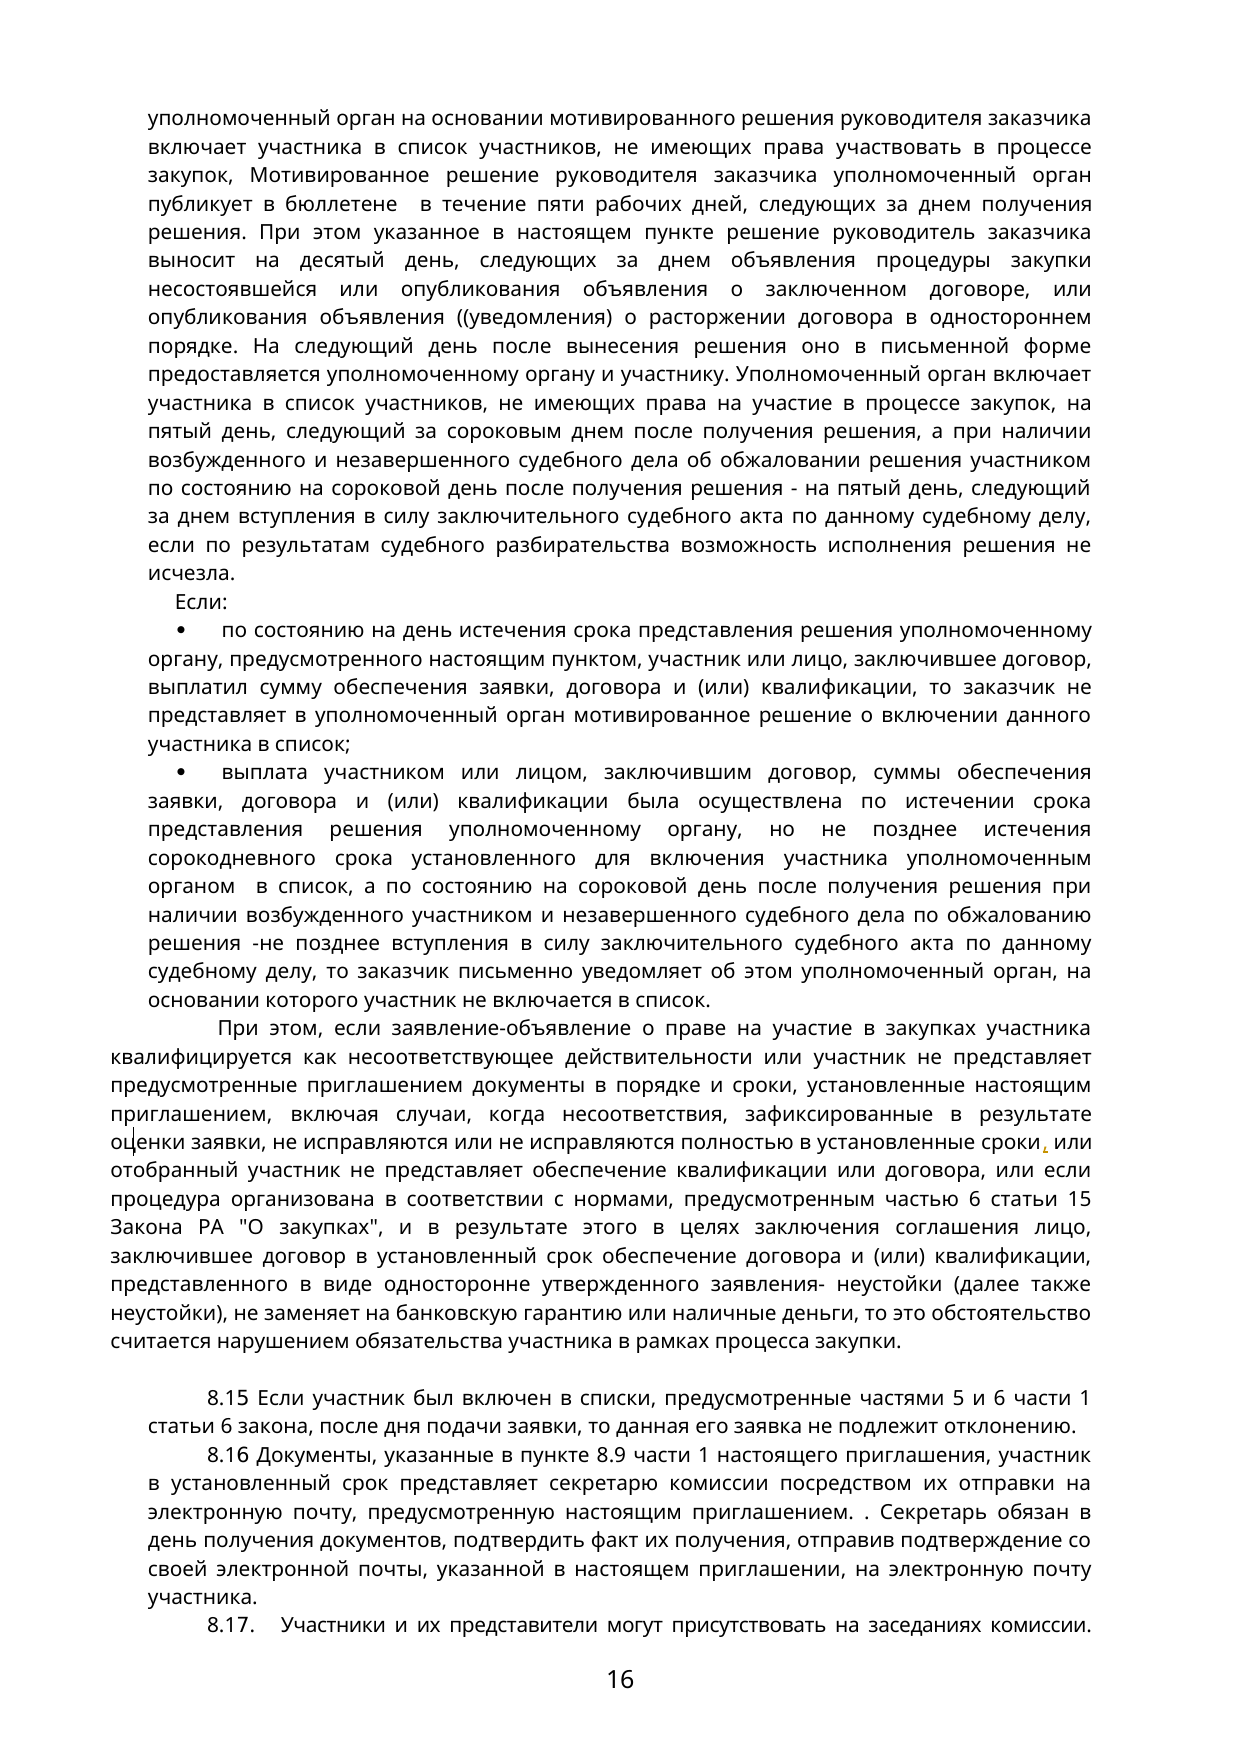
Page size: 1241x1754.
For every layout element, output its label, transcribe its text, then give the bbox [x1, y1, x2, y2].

list по состоянию на день истечения срока представления решения уполномоченному органу, предусмотренного настоящим пунктом, участник или лицо, заключившее договор, выплатил сумму обеспечения заявки, договора и (или) квалификации, то заказчик не представляет в уполномоченный орган мотивированное решение о включении данного участника в список; [148, 615, 1092, 757]
text При этом, если заявление-объявление о праве на участие в закупках участника квалифицируется как несоответствующее действительности или участник не представляет предусмотренные приглашением документы в порядке и сроки, установленные настоящим приглашением, включая случаи, когда несоответствия, зафиксированные в результате оценки заявки, не исправляются или не исправляются полностью в установленные сроки или отобранный участник не представляет обеспечение квалификации или договора, или если процедура организована в соответствии с нормами, предусмотренным частью 6 статьи 15 Закона РА "О закупках", и в результате этого в целях заключения соглашения лицо, заключившее договор в установленный срок обеспечение договора и (или) квалификации, представленного в виде односторонне утвержденного заявления- неустойки (далее также неустойки), не заменяет на банковскую гарантию или наличные деньги, то это обстоятельство считается нарушением обязательства участника в рамках процесса закупки. [110, 1013, 1092, 1355]
text 8.16 Документы, указанные в пункте 8.9 части 1 настоящего приглашения, участник в установленный срок представляет секретарю комиссии посредством их отправки на электронную почту, предусмотренную настоящим приглашением. . Секретарь обязан в день получения документов, подтвердить факт их получения, отправив подтверждение со своей электронной почты, указанной в настоящем приглашении, на электронную почту участника. [148, 1440, 1092, 1611]
text Если: [148, 587, 1092, 615]
list выплата участником или лицом, заключившим договор, суммы обеспечения заявки, договора и (или) квалификации была осуществлена по истечении срока представления решения уполномоченному органу, но не позднее истечения сорокодневного срока установленного для включения участника уполномоченным органом в список, а по состоянию на сороковой день после получения решения при наличии возбужденного участником и незавершенного судебного дела по обжалованию решения -не позднее вступления в силу заключительного судебного акта по данному судебному делу, то заказчик письменно уведомляет об этом уполномоченный орган, на основании которого участник не включается в список. [148, 757, 1092, 1013]
text 8.15 Если участник был включен в списки, предусмотренные частями 5 и 6 части 1 статьи 6 закона, после дня подачи заявки, то данная его заявка не подлежит отклонению. [148, 1383, 1092, 1440]
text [148, 1611, 1092, 1639]
